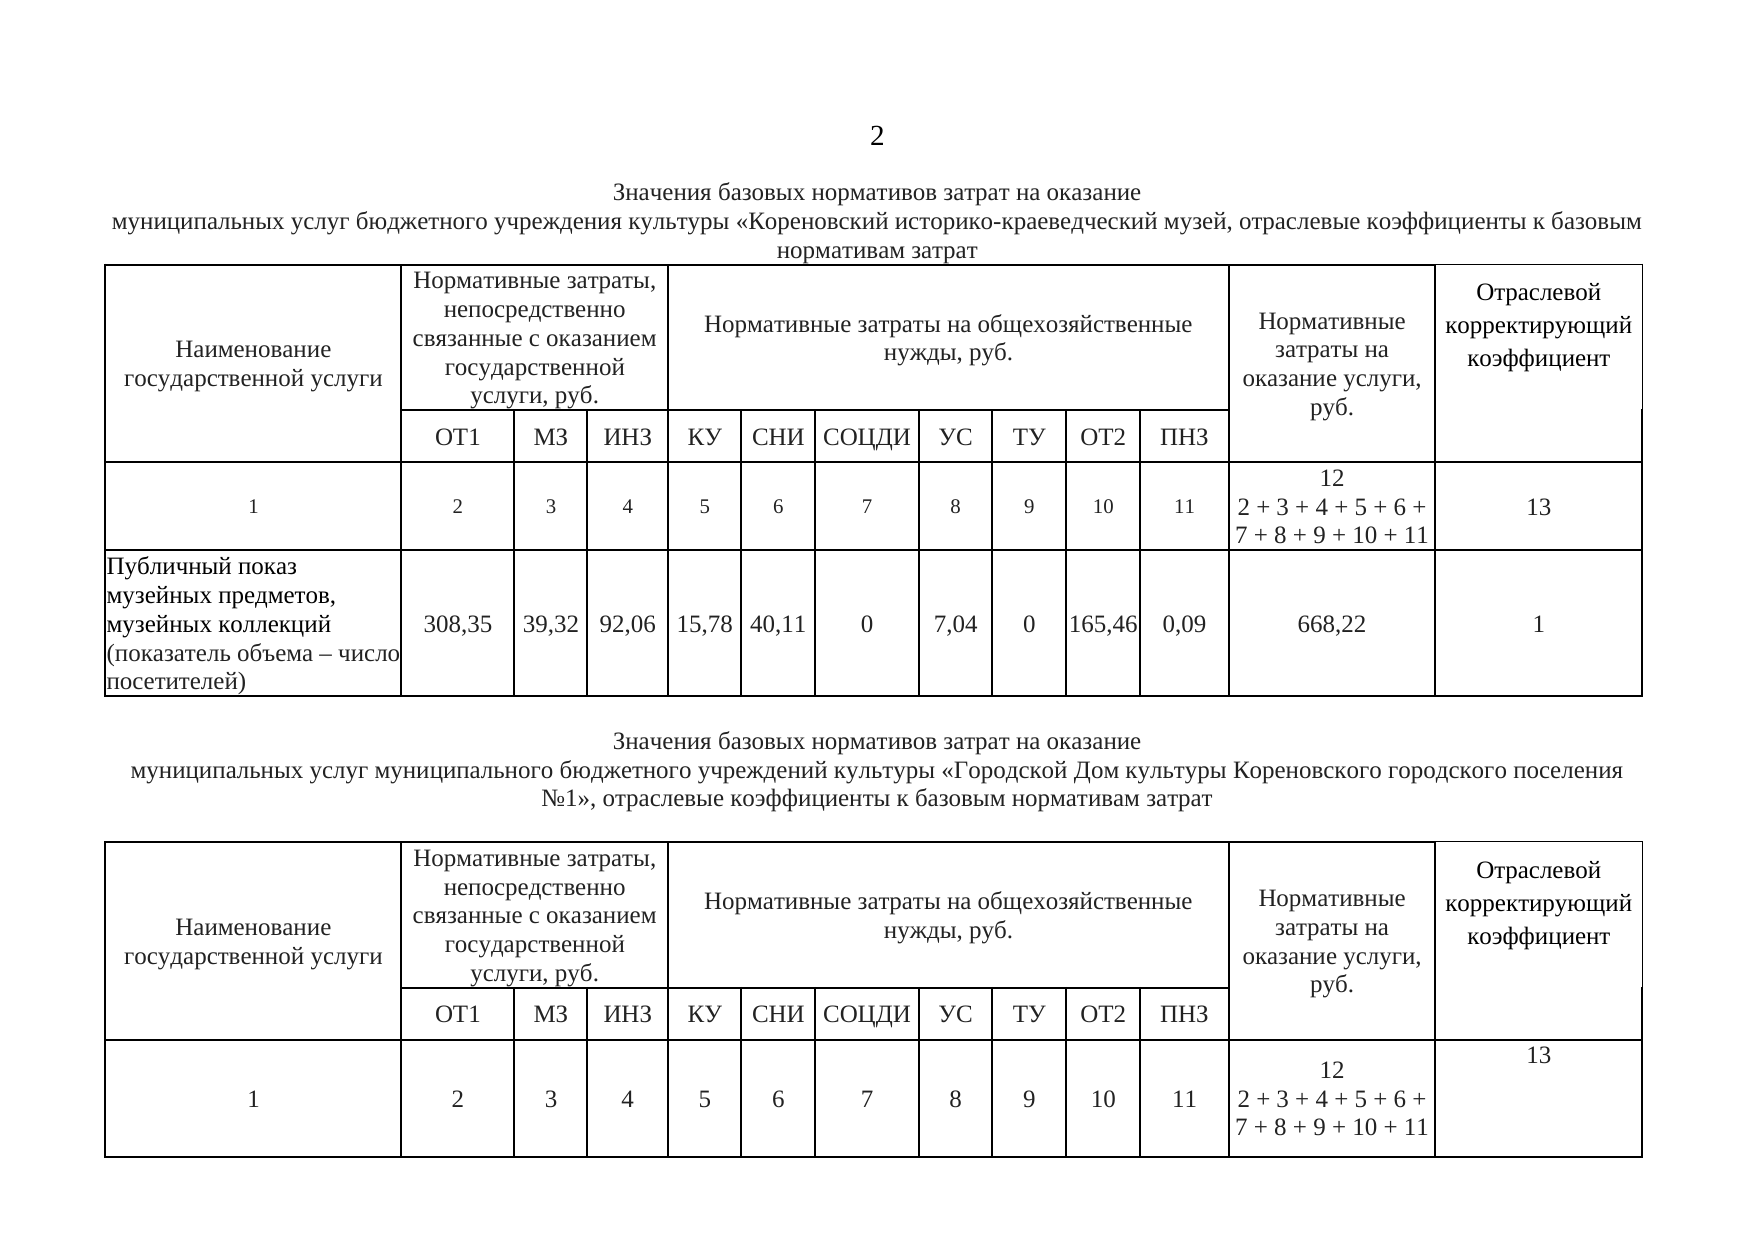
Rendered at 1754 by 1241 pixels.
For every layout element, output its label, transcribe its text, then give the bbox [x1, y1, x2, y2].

table_cell 7,04 [920, 551, 991, 695]
table_header Нормативные затраты на общехозяйственные нужды, руб. [669, 266, 1228, 409]
table_cell 9 [993, 1041, 1065, 1156]
table_cell 165,46 [1067, 551, 1139, 695]
table_cell 4 [588, 1041, 667, 1156]
table_cell 92,06 [588, 551, 667, 695]
table_cell 7 [816, 463, 918, 549]
table_cell 12 2 + 3 + 4 + 5 + 6 + 7 + 8 + 9 + 10 + 11 [1230, 463, 1434, 549]
table_header Нормативные затраты на оказание услуги, руб. [1230, 266, 1434, 461]
table_cell 10 [1067, 463, 1139, 549]
table_cell УС [920, 989, 991, 1038]
table_header Отраслевой корректирующий коэффициент [1436, 842, 1642, 987]
table_cell 0 [993, 551, 1065, 695]
table_cell 8 [920, 463, 991, 549]
table_header Нормативные затраты, непосредственно связанные с оказанием государственной услуги, руб. [402, 843, 667, 987]
table_header Отраслевой корректирующий коэффициент [1436, 265, 1642, 409]
table_cell СНИ [742, 989, 814, 1038]
table_cell СОЦДИ [816, 989, 918, 1038]
table_cell 5 [669, 463, 740, 549]
table_cell ТУ [993, 989, 1065, 1038]
table_cell ТУ [993, 411, 1065, 461]
table_cell 5 [669, 1041, 740, 1156]
table_cell ОТ1 [402, 989, 513, 1038]
table_cell [1436, 409, 1641, 461]
table_cell МЗ [515, 989, 586, 1038]
table_cell КУ [669, 411, 740, 461]
table_header Наименование государственной услуги [106, 843, 400, 1038]
table_cell 15,78 [669, 551, 740, 695]
table_cell ОТ2 [1067, 989, 1139, 1038]
table_cell 1 [106, 463, 400, 549]
table_cell 1 [1436, 551, 1641, 695]
table_header Наименование государственной услуги [106, 266, 400, 461]
text Значения базовых нормативов затрат на оказание [106, 177, 1648, 206]
table_cell 4 [588, 463, 667, 549]
table_cell 668,22 [1230, 551, 1434, 695]
table_cell 2 [402, 463, 513, 549]
table_cell 9 [993, 463, 1065, 549]
table_cell СОЦДИ [816, 411, 918, 461]
table_cell 11 [1141, 1041, 1228, 1156]
table_cell 11 [1141, 463, 1228, 549]
table_cell 10 [1067, 1041, 1139, 1156]
table_cell 3 [515, 1041, 586, 1156]
table_cell КУ [669, 989, 740, 1038]
text Значения базовых нормативов затрат на оказание [106, 726, 1648, 755]
table_cell 308,35 [402, 551, 513, 695]
table_cell 13 [1436, 463, 1641, 549]
table_cell [1436, 987, 1641, 1038]
text муниципальных услуг муниципального бюджетного учреждений культуры «Городской Дом культуры Кореновского городского поселения №1», отраслевые коэффициенты к базовым нормативам затрат [106, 755, 1648, 812]
table_header Нормативные затраты, непосредственно связанные с оказанием государственной услуги, руб. [402, 266, 667, 409]
table_cell Публичный показ музейных предметов, музейных коллекций (показатель объема – число посетителей) [106, 551, 400, 695]
table_header Нормативные затраты на общехозяйственные нужды, руб. [669, 843, 1228, 987]
table_cell 1 [106, 1041, 400, 1156]
table_cell 7 [816, 1041, 918, 1156]
table_cell ОТ1 [402, 411, 513, 461]
table_cell 0 [816, 551, 918, 695]
table_cell МЗ [515, 411, 586, 461]
table_cell 13 [1436, 1041, 1641, 1156]
table_cell УС [920, 411, 991, 461]
table_cell 6 [742, 1041, 814, 1156]
table_cell 0,09 [1141, 551, 1228, 695]
table_cell 3 [515, 463, 586, 549]
table_cell 39,32 [515, 551, 586, 695]
text муниципальных услуг бюджетного учреждения культуры «Кореновский историко-краеведческий музей, отраслевые коэффициенты к базовым нормативам затрат [106, 206, 1648, 263]
table_header Нормативные затраты на оказание услуги, руб. [1230, 843, 1434, 1038]
table_cell 12 2 + 3 + 4 + 5 + 6 + 7 + 8 + 9 + 10 + 11 [1230, 1041, 1434, 1156]
table_cell ОТ2 [1067, 411, 1139, 461]
table_cell 2 [402, 1041, 513, 1156]
table_cell ПНЗ [1141, 989, 1228, 1038]
table_cell СНИ [742, 411, 814, 461]
table_cell 6 [742, 463, 814, 549]
table_cell ИНЗ [588, 989, 667, 1038]
table_cell ПНЗ [1141, 411, 1228, 461]
table_cell 8 [920, 1041, 991, 1156]
table_cell 40,11 [742, 551, 814, 695]
table_cell ИНЗ [588, 411, 667, 461]
